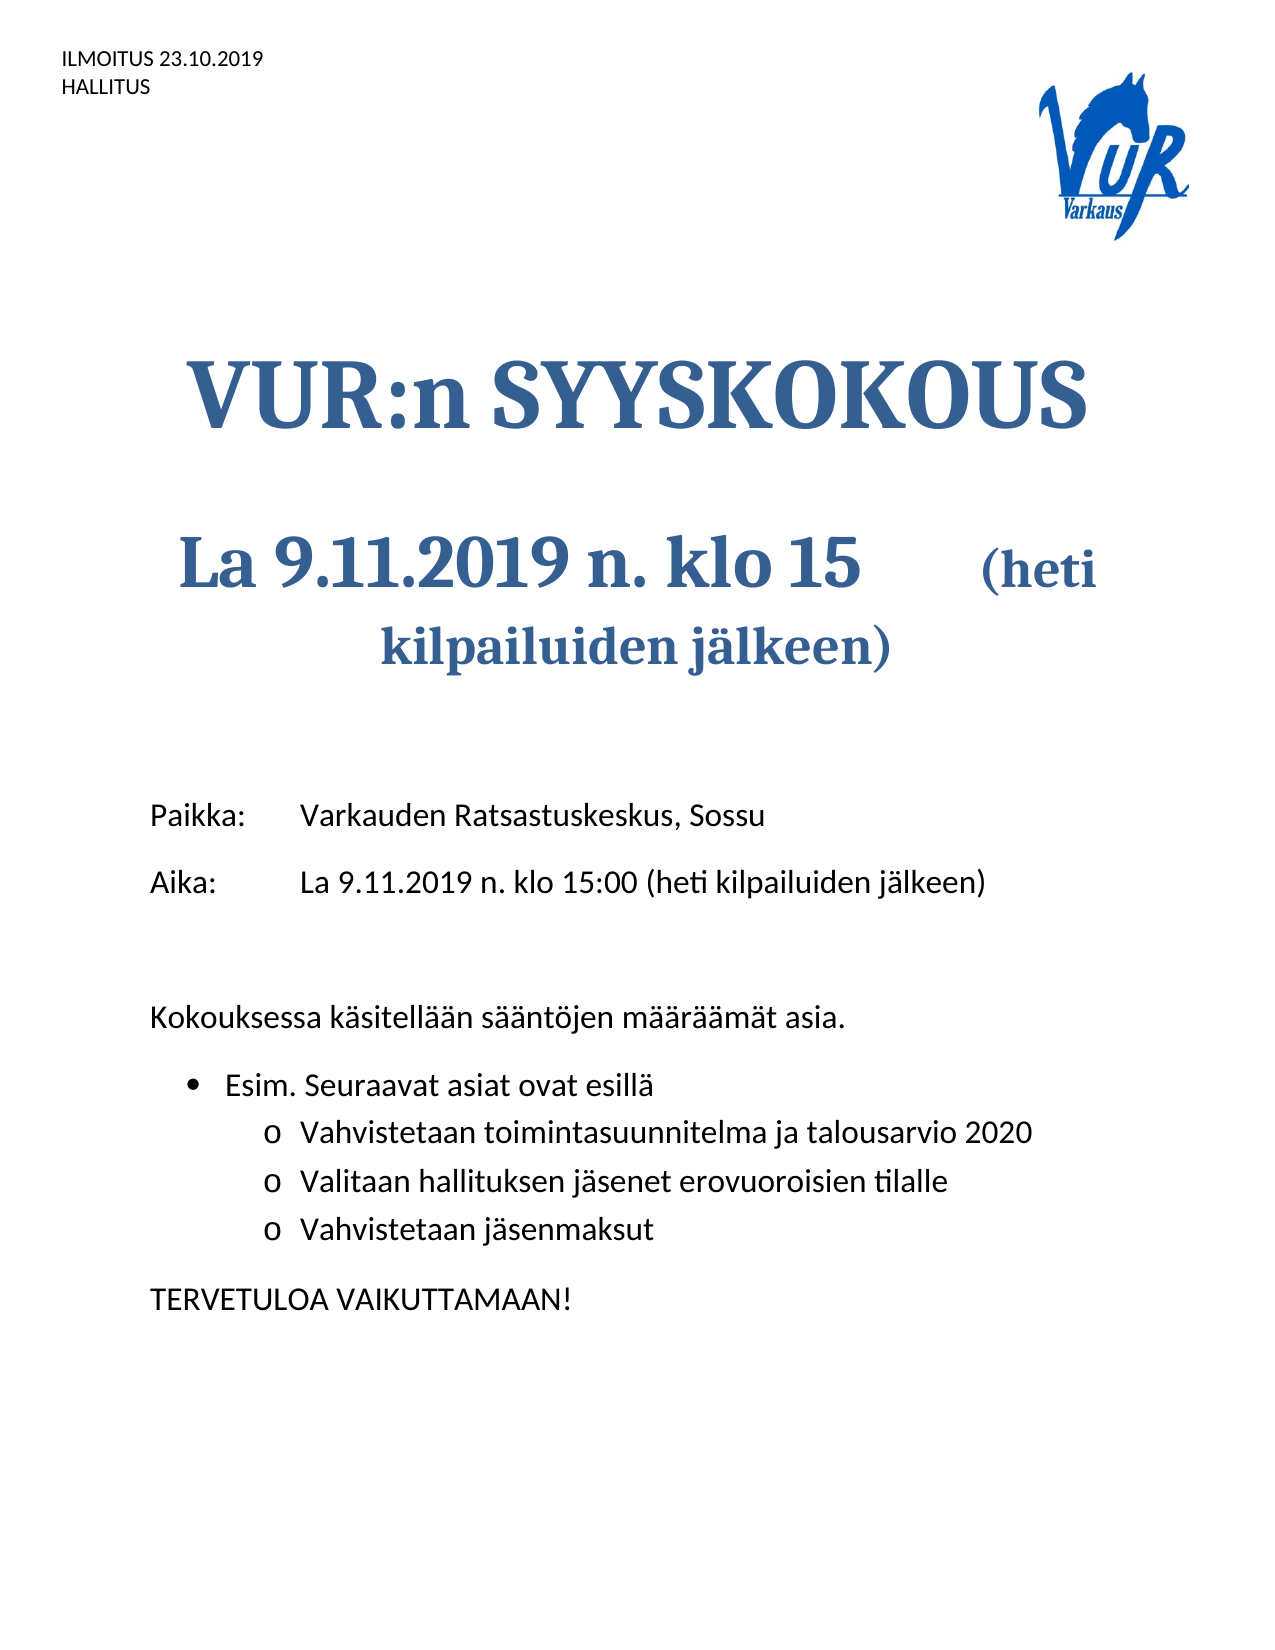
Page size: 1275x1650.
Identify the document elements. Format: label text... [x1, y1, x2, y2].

text Paikka: Varkauden Ratsastuskeskus, Sossu [150, 793, 1125, 834]
text Aika: La 9.11.2019 n. klo 15:00 (heti kilpailuiden jälkeen) [150, 861, 1125, 902]
list Valitaan hallituksen jäsenet erovuoroisien tilalle [262, 1159, 1125, 1202]
list Esim. Seuraavat asiat ovat esillä [187, 1064, 1125, 1105]
text TERVETULOA VAIKUTTAMAAN! [150, 1278, 1125, 1319]
list Vahvistetaan jäsenmaksut [262, 1208, 1125, 1251]
text Kokouksessa käsitellään sääntöjen määräämät asia. [150, 996, 1125, 1037]
subtitle La 9.11.2019 n. klo 15 (heti kilpailuiden jälkeen) [150, 520, 1125, 678]
subtitle VUR:n SYYSKOKOUS [150, 338, 1125, 453]
picture [1037, 51, 1189, 258]
list Vahvistetaan toimintasuunnitelma ja talousarvio 2020 [262, 1111, 1125, 1153]
